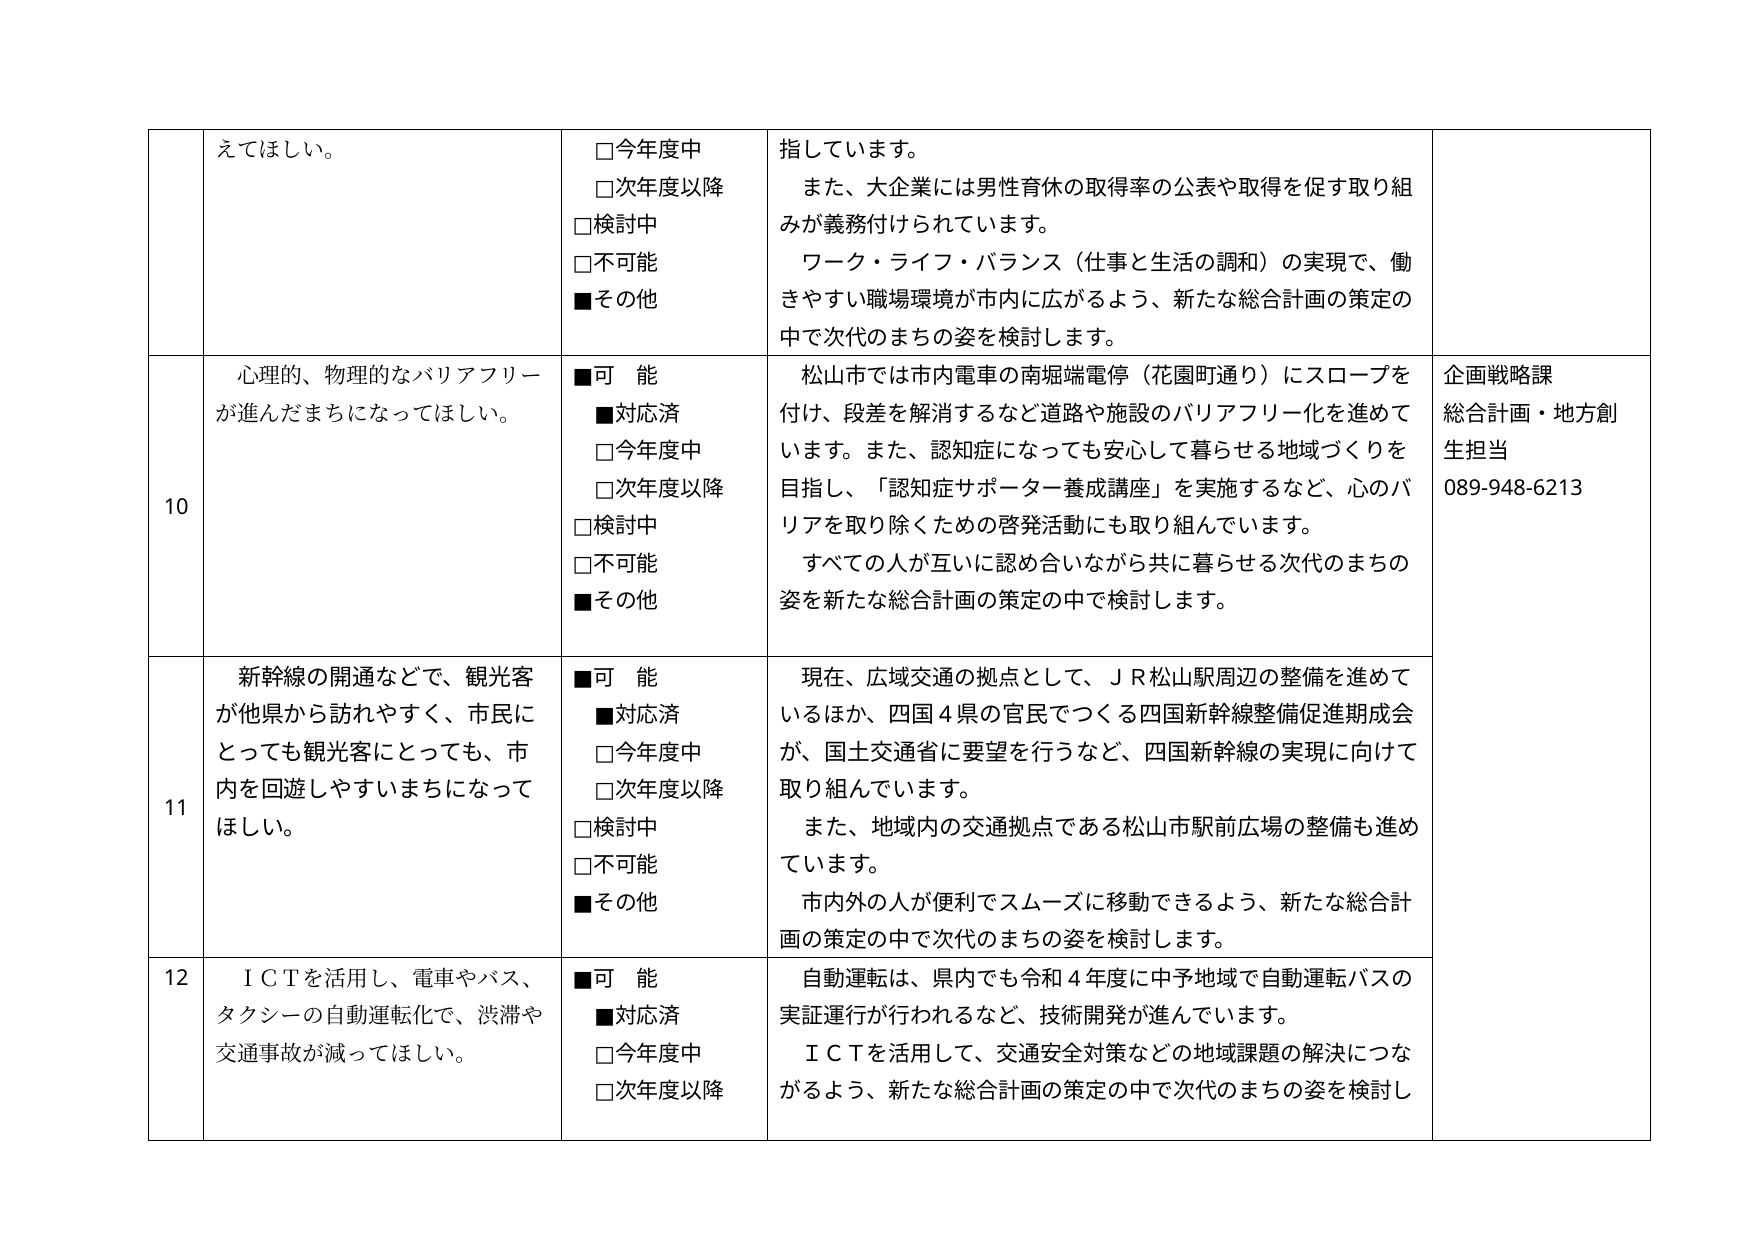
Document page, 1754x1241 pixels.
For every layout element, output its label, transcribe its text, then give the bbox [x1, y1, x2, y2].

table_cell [562, 130, 767, 354]
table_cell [562, 958, 767, 1140]
table_cell 企画戦略課 総合計画・地方創生担当 089-948-6213 [1433, 356, 1650, 1140]
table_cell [768, 958, 1432, 1140]
table_cell ■可 能 ■対応済 □今年度中 □次年度以降 □検討中 □不可能 ■その他 [562, 356, 767, 656]
table_cell 10 [149, 356, 203, 656]
table_cell 新幹線の開通などで、観光客が他県から訪れやすく、市民にとっても観光客にとっても、市内を回遊しやすいまちになってほしい。 [204, 657, 561, 957]
table_cell 松山市では市内電車の南堀端電停（花園町通り）にスロープを付け、段差を解消するなど道路や施設のバリアフリー化を進めています。また、認知症になっても安心して暮らせる地域づくりを目指し、「認知症サポーター養成講座」を実施するなど、心のバリアを取り除くための啓発活動にも取り組んでいます。 すべての人が互いに認め合いながら共に暮らせる次代のまちの姿を新たな総合計画の策定の中で検討します。 [768, 356, 1432, 656]
table_cell 9 [149, 130, 203, 354]
table_cell 11 [149, 657, 203, 957]
table_cell ■可 能 ■対応済 □今年度中 □次年度以降 □検討中 □不可能 ■その他 [562, 657, 767, 957]
table_cell 心理的、物理的なバリアフリーが進んだまちになってほしい。 [204, 356, 561, 656]
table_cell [204, 130, 561, 354]
table_cell 現在、広域交通の拠点として、ＪＲ松山駅周辺の整備を進めているほか、四国4県の官民でつくる四国新幹線整備促進期成会が、国土交通省に要望を行うなど、四国新幹線の実現に向けて取り組んでいます。 また、地域内の交通拠点である松山市駅前広場の整備も進めています。 市内外の人が便利でスムーズに移動できるよう、新たな総合計画の策定の中で次代のまちの姿を検討します。 [768, 657, 1432, 957]
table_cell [204, 958, 561, 1140]
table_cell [768, 130, 1432, 354]
table_cell 12 [149, 958, 203, 1140]
